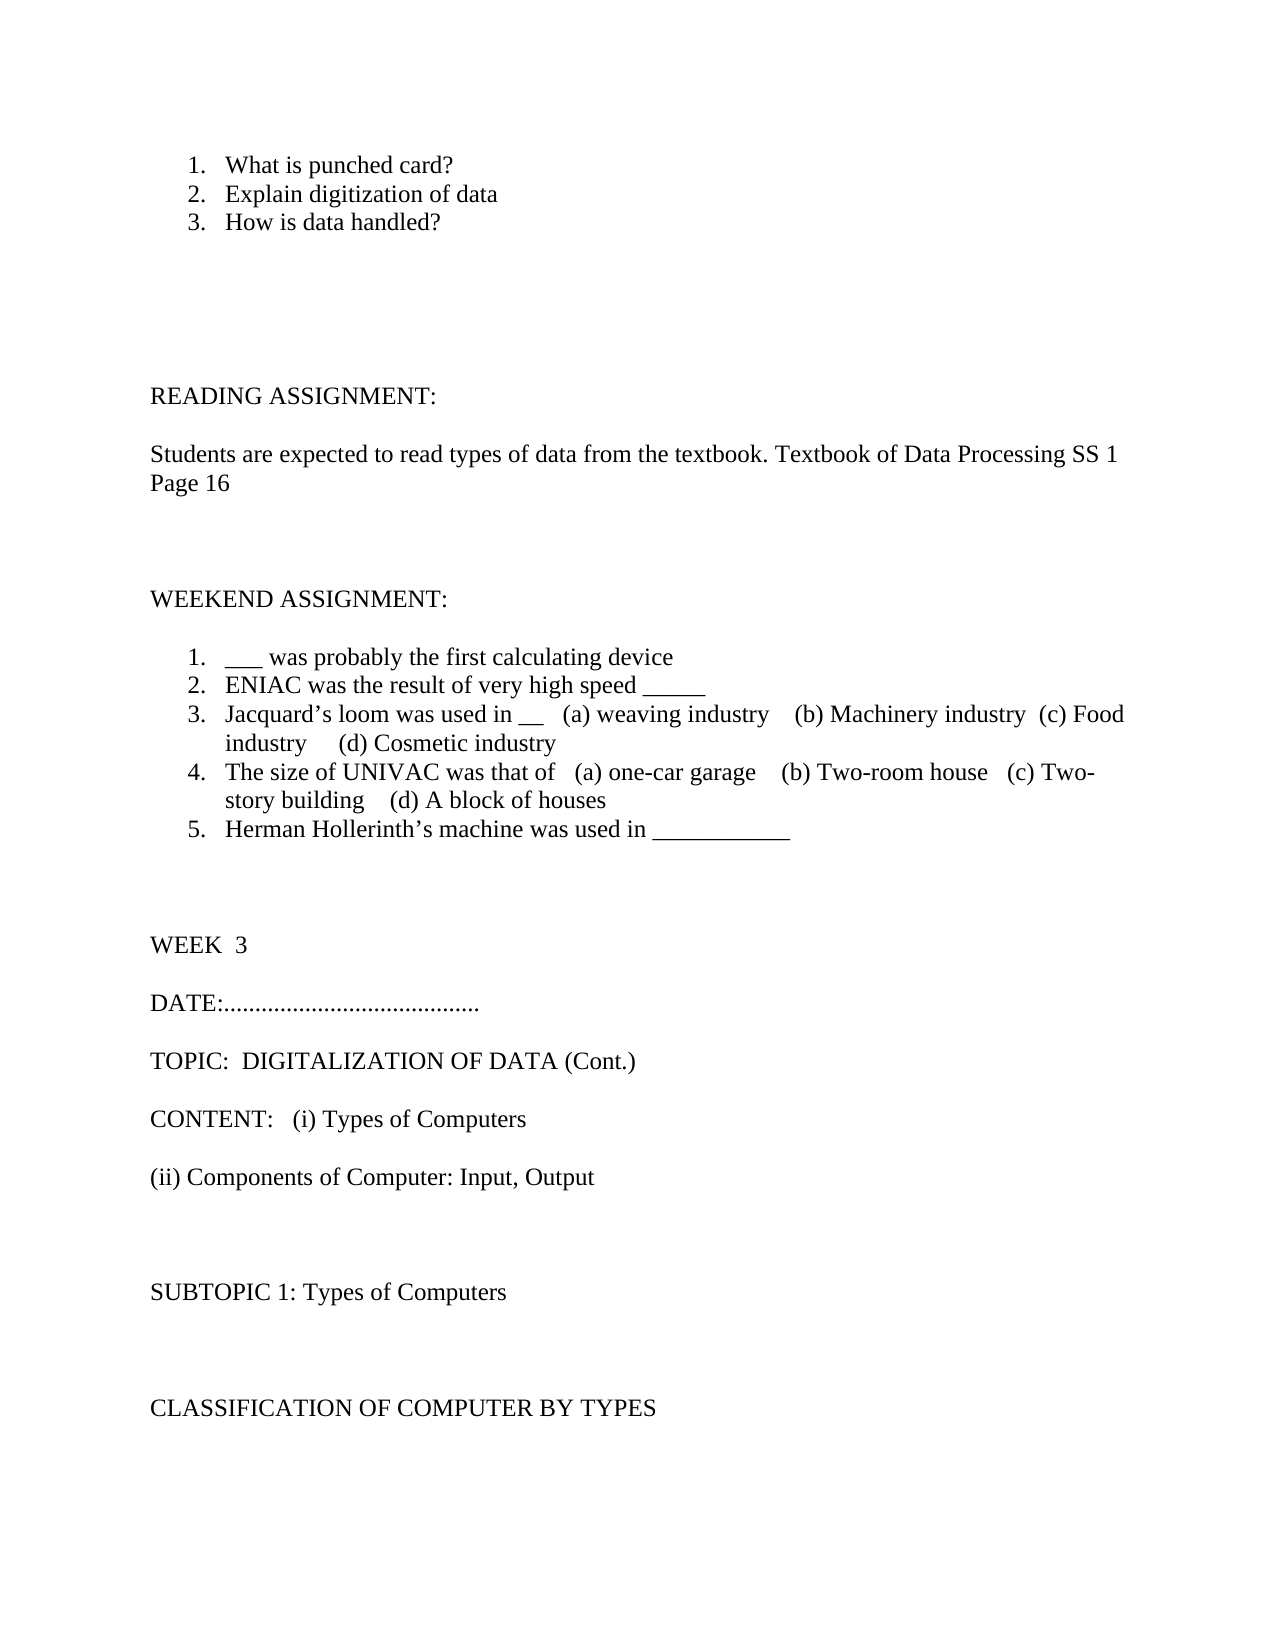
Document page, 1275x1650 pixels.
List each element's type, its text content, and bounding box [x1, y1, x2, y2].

text SUBTOPIC 1: Types of Computers [150, 1277, 1125, 1306]
list Explain digitization of data [187, 179, 1125, 207]
text Students are expected to read types of data from the textbook. Textbook of Data Processing SS 1 Page 16 [150, 439, 1125, 497]
list Jacquard’s loom was used in __ (a) weaving industry (b) Machinery industry (c) Food industry (d) Cosmetic industry [187, 699, 1125, 757]
text CONTENT: (i) Types of Computers [150, 1104, 1125, 1132]
text CLASSIFICATION OF COMPUTER BY TYPES [150, 1393, 1125, 1422]
text WEEKEND ASSIGNMENT: [150, 584, 1125, 612]
text READING ASSIGNMENT: [150, 381, 1125, 410]
list Herman Hollerinth’s machine was used in ___________ [187, 814, 1125, 843]
text DATE:......................................... [150, 988, 1125, 1017]
list ___ was probably the first calculating device [187, 642, 1125, 670]
list How is data handled? [187, 207, 1125, 236]
text WEEK 3 [150, 930, 1125, 959]
list The size of UNIVAC was that of (a) one-car garage (b) Two-room house (c) Two-story building (d) A block of houses [187, 757, 1125, 814]
text TOPIC: DIGITALIZATION OF DATA (Cont.) [150, 1046, 1125, 1074]
text (ii) Components of Computer: Input, Output [150, 1162, 1125, 1190]
list What is punched card? [187, 150, 1125, 179]
list ENIAC was the result of very high speed _____ [187, 670, 1125, 699]
